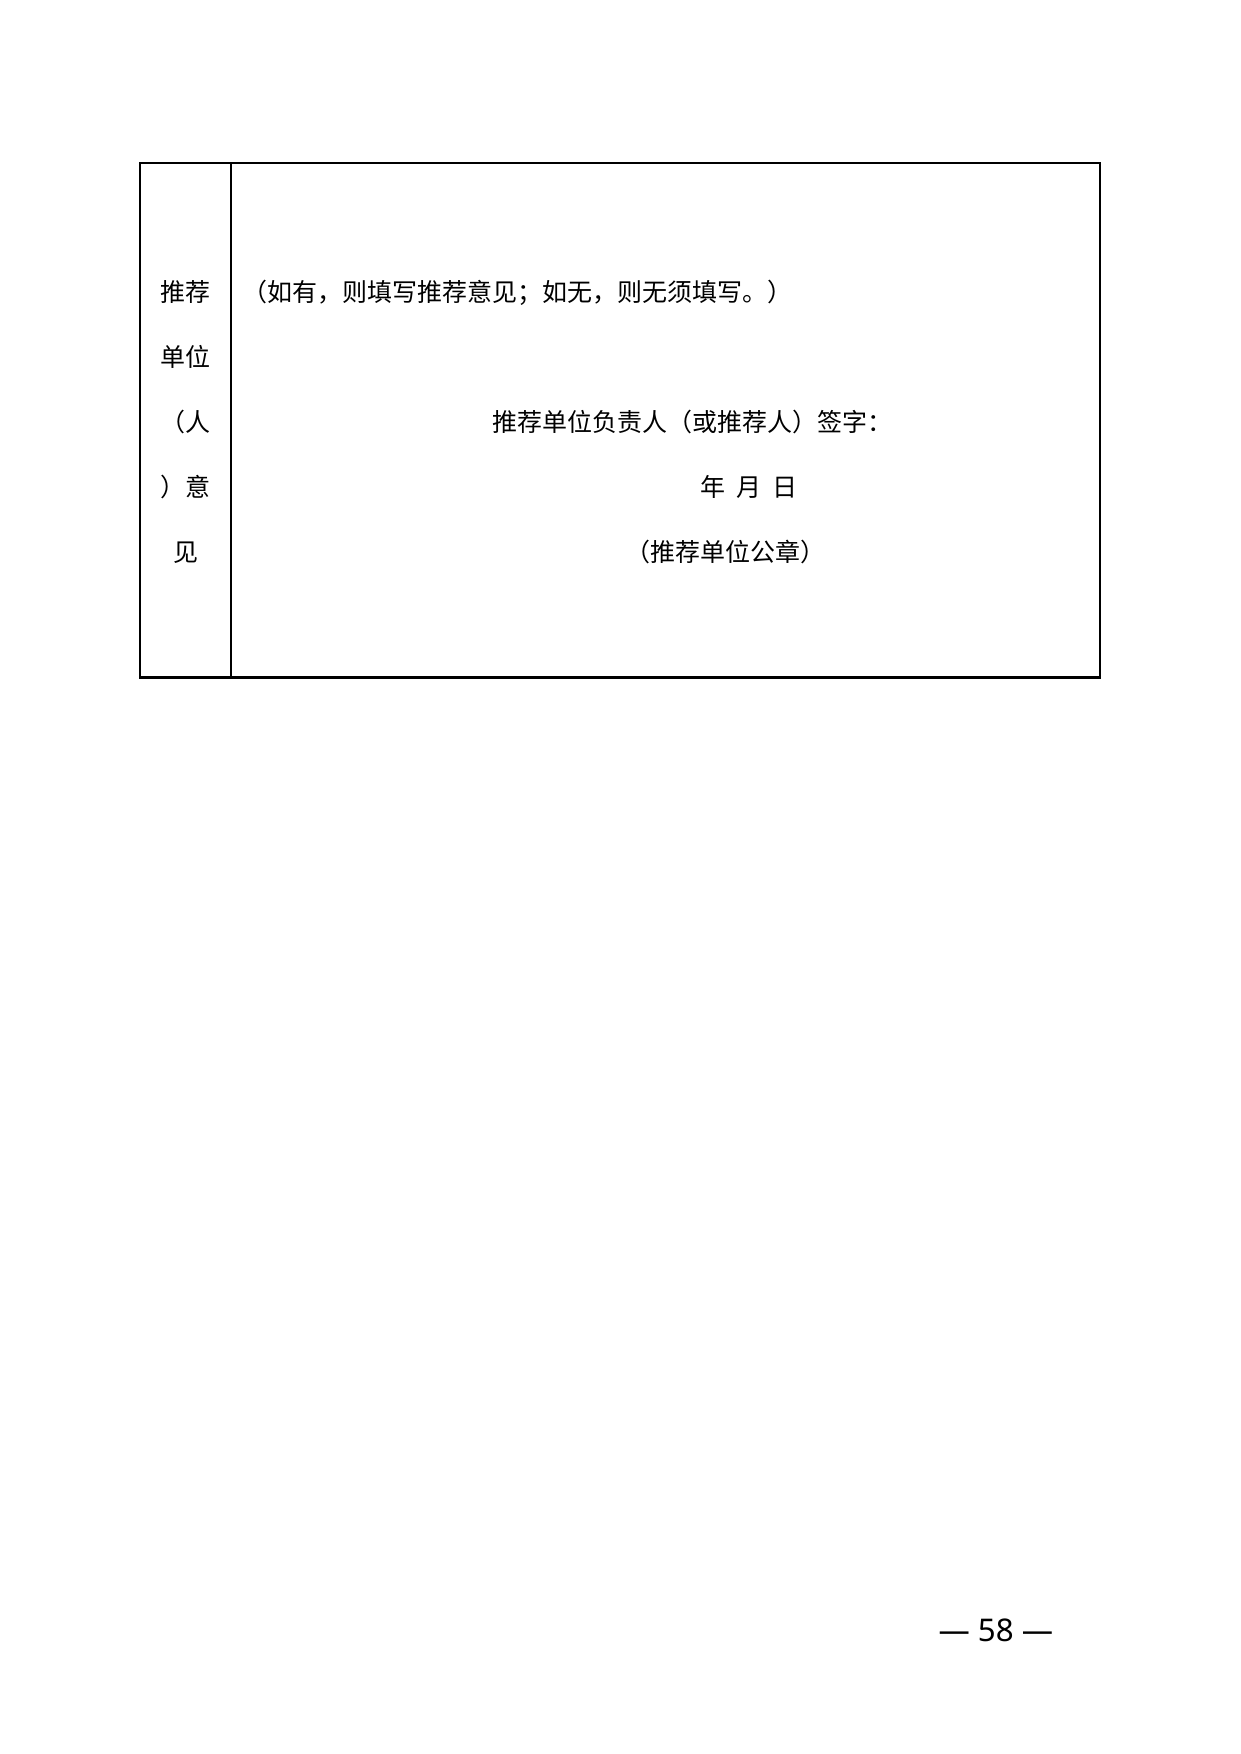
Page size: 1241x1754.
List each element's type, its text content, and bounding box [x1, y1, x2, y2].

table_cell 推荐单位（人）意见 [141, 164, 230, 676]
table_cell （如有，则填写推荐意见；如无，则无须填写。） 推荐单位负责人（或推荐人）签字： 年 月 日 （推荐单位公章） [232, 164, 1099, 676]
